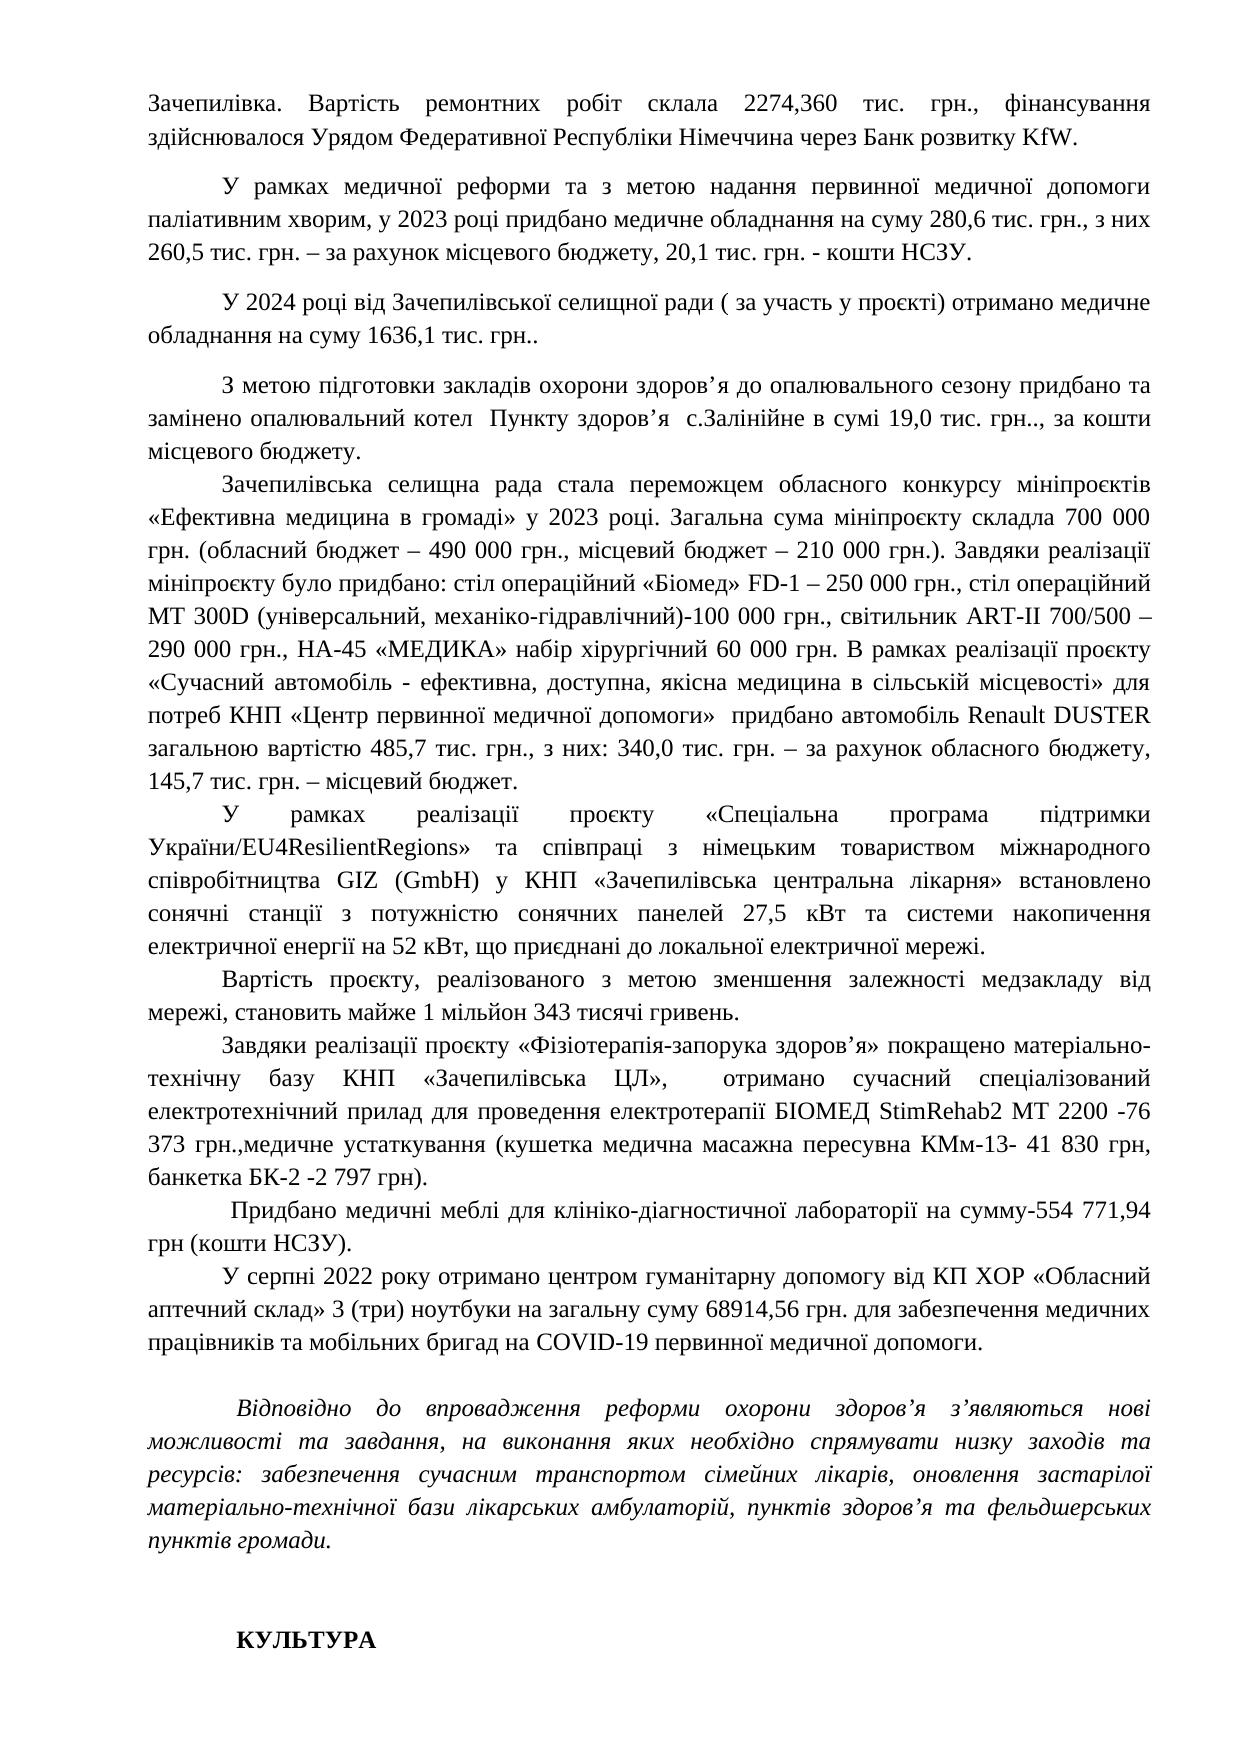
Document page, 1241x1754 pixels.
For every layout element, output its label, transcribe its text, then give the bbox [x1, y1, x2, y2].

text Зачепилівська селищна рада стала переможцем обласного конкурсу мініпроєктів «Ефективна медицина в громаді» у 2023 році. Загальна сума мініпроєкту складла 700 000 грн. (обласний бюджет – 490 000 грн., місцевий бюджет – 210 000 грн.). Завдяки реалізації мініпроєкту було придбано: стіл операційний «Біомед» FD-1 – 250 000 грн., стіл операційний MT 300D (універсальний, механіко-гідравлічний)-100 000 грн., світильник ART-II 700/500 – 290 000 грн., HA-45 «МЕДИКА» набір хірургічний 60 000 грн. В рамках реалізації проєкту «Сучасний автомобіль - ефективна, доступна, якісна медицина в сільській місцевості» для потреб КНП «Центр первинної медичної допомоги» придбано автомобіль Renault DUSTER загальною вартістю 485,7 тис. грн., з них: 340,0 тис. грн. – за рахунок обласного бюджету, 145,7 тис. грн. – місцевий бюджет. [148, 469, 1152, 795]
text КУЛЬТУРА [148, 1625, 1152, 1653]
text У 2024 році від Зачепилівської селищної ради ( за участь у проєкті) отримано медичне обладнання на суму 1636,1 тис. грн.. [148, 287, 1152, 349]
text У серпні 2022 року отримано центром гуманітарну допомогу від КП ХОР «Обласний аптечний склад» 3 (три) ноутбуки на загальну суму 68914,56 грн. для забезпечення медичних працівників та мобільних бригад на COVID-19 первинної медичної допомоги. [148, 1261, 1152, 1356]
text Вартість проєкту, реалізованого з метою зменшення залежності медзакладу від мережі, становить майже 1 мільйон 343 тисячі гривень. [148, 964, 1152, 1026]
text У рамках реалізації проєкту «Спеціальна програма підтримки України/EU4ResilientRegions» та співпраці з німецьким товариством міжнародного співробітництва GIZ (GmbH) у КНП «Зачепилівська центральна лікарня» встановлено сонячні станції з потужністю сонячних панелей 27,5 кВт та системи накопичення електричної енергії на 52 кВт, що приєднані до локальної електричної мережі. [148, 799, 1152, 960]
text Завдяки реалізації проєкту «Фізіотерапія-запорука здоров’я» покращено матеріально-технічну базу КНП «Зачепилівська ЦЛ», отримано сучасний спеціалізований електротехнічний прилад для проведення електротерапії БІОМЕД StimRehab2 МТ 2200 -76 373 грн.,медичне устаткування (кушетка медична масажна пересувна КМм-13- 41 830 грн, банкетка БК-2 -2 797 грн). [148, 1030, 1152, 1191]
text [148, 88, 1152, 150]
text Придбано медичні меблі для клініко-діагностичної лабораторії на сумму-554 771,94 грн (кошти НСЗУ). [148, 1195, 1152, 1257]
text У рамках медичної реформи та з метою надання первинної медичної допомоги паліативним хворим, у 2023 році придбано медичне обладнання на суму 280,6 тис. грн., з них 260,5 тис. грн. – за рахунок місцевого бюджету, 20,1 тис. грн. - кошти НСЗУ. [148, 171, 1152, 266]
text З метою підготовки закладів охорони здоров’я до опалювального сезону придбано та замінено опалювальний котел Пункту здоров’я с.Залінійне в сумі 19,0 тис. грн.., за кошти місцевого бюджету. [148, 370, 1152, 464]
text Відповідно до впровадження реформи охорони здоров’я з’являються нові можливості та завдання, на виконання яких необхідно спрямувати низку заходів та ресурсів: забезпечення сучасним транспортом сімейних лікарів, оновлення застарілої матеріально-технічної бази лікарських амбулаторій, пунктів здоров’я та фельдшерських пунктів громади. [148, 1393, 1152, 1554]
